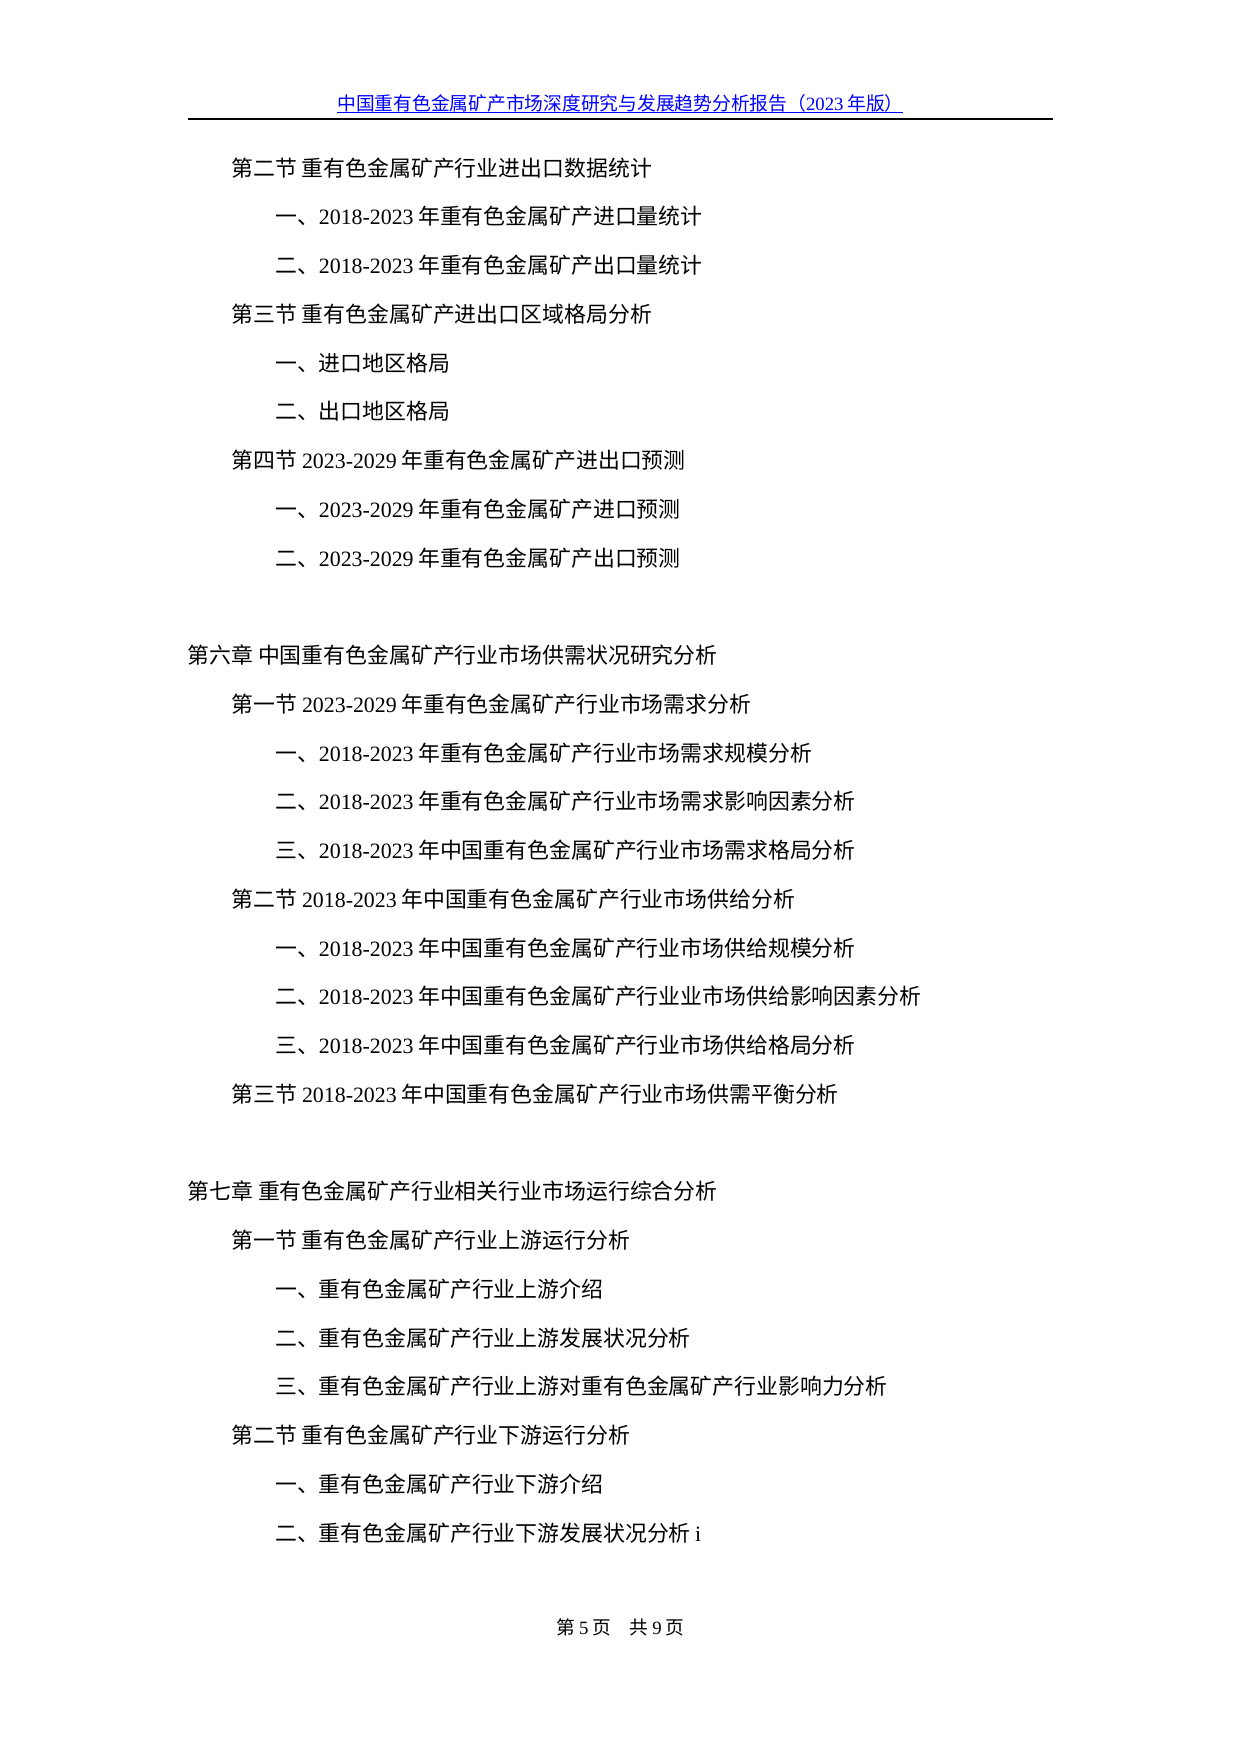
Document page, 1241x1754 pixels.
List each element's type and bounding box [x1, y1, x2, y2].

text [187, 150, 1053, 1548]
